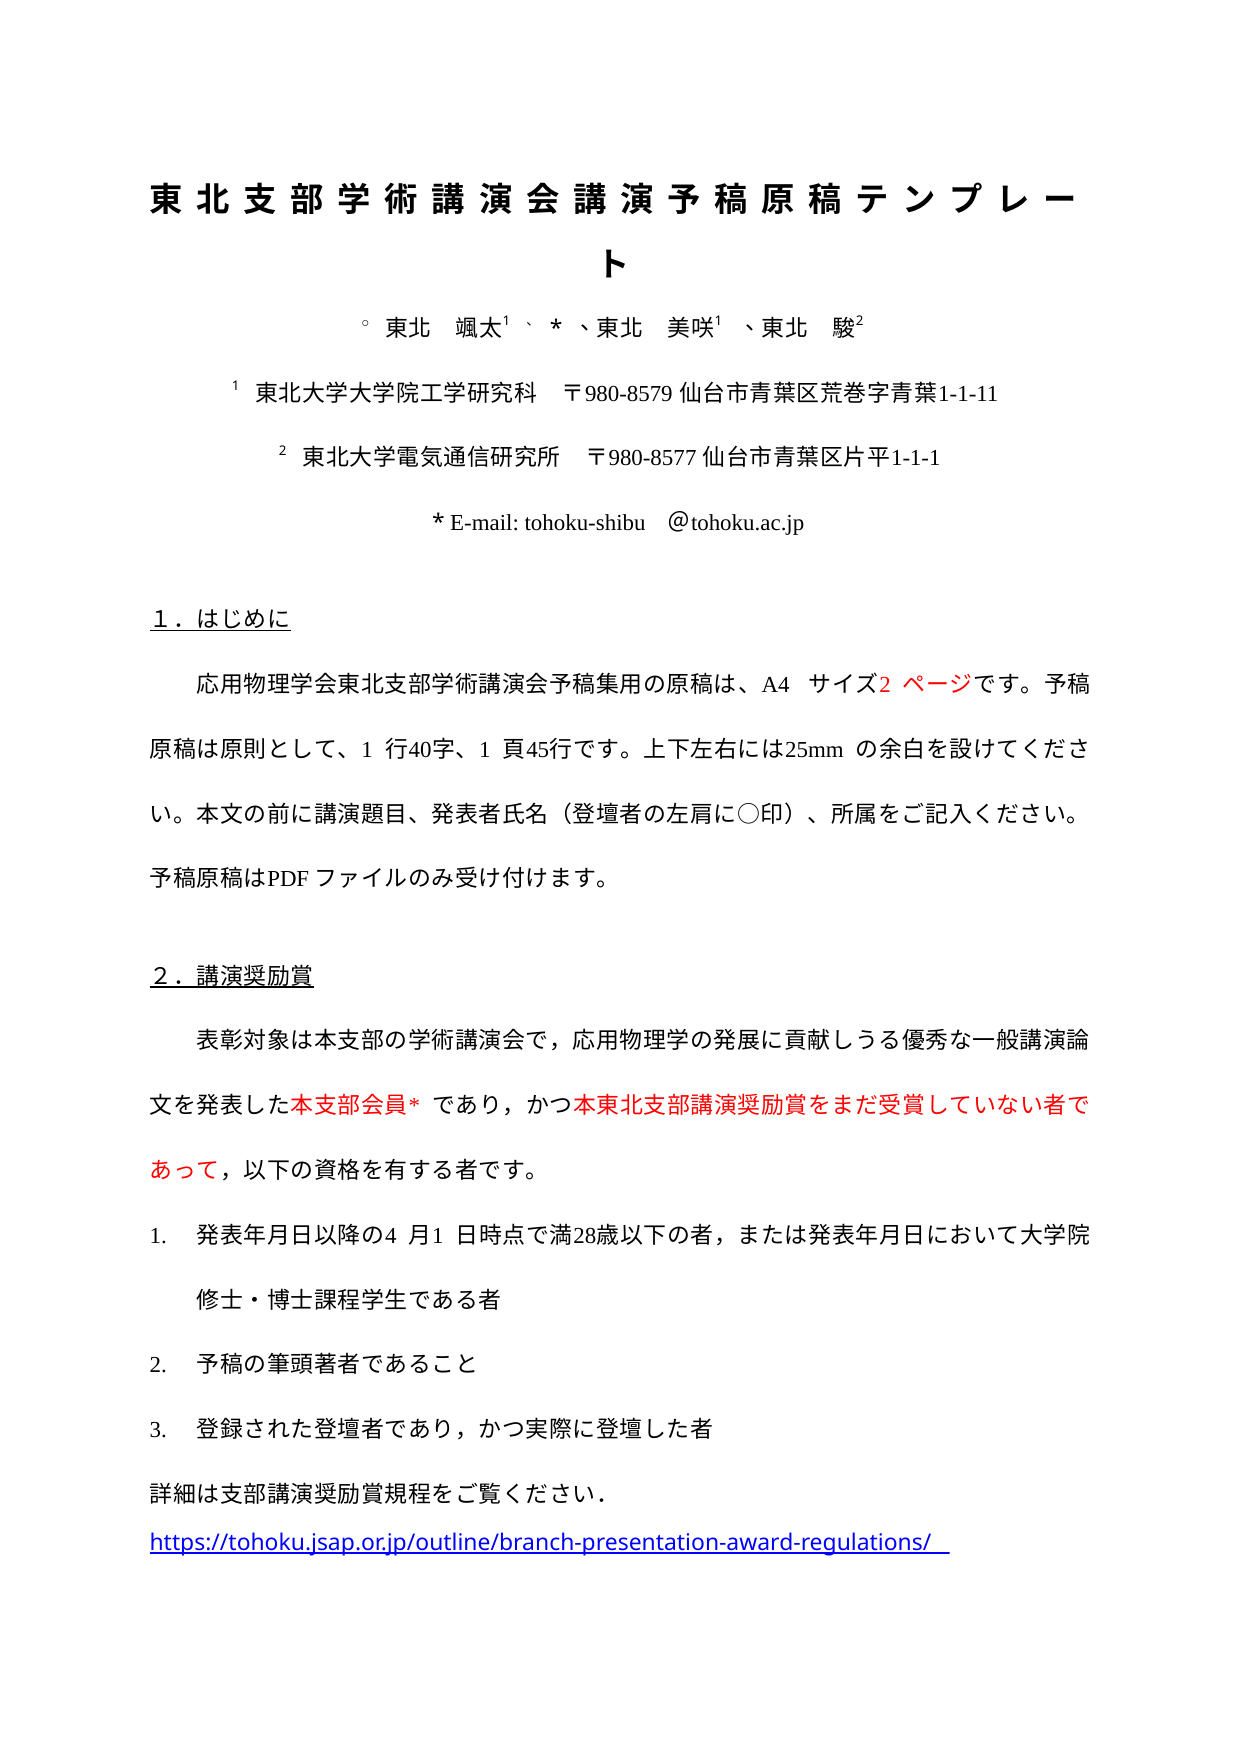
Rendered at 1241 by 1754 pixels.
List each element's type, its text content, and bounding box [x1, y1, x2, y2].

text ○東北 颯太1、*、東北 美咲1、東北 駿2 [149, 294, 1091, 359]
text 表彰対象は本支部の学術講演会で，応用物理学の発展に貢献しうる優秀な一般講演論文を発表した本支部会員*であり，かつ本東北支部講演奨励賞をまだ受賞していない者であって，以下の資格を有する者です。 [149, 1007, 1091, 1201]
list 発表年月日以降の4月1日時点で満28歳以下の者，または発表年月日において大学院修士・博士課程学生である者 [149, 1201, 1091, 1331]
text https://tohoku.jsap.or.jp/outline/branch-presentation-award-regulations/ [149, 1525, 1091, 1557]
list 登録された登壇者であり，かつ実際に登壇した者 [149, 1395, 1091, 1460]
text 応用物理学会東北支部学術講演会予稿集用の原稿は、A4サイズ2ページです。予稿原稿は原則として、1行40字、1頁45行です。上下左右には25mmの余白を設けてください。本文の前に講演題目、発表者氏名（登壇者の左肩に○印）、所属をご記入ください。予稿原稿はPDFファイルのみ受け付けます。 [149, 650, 1091, 909]
text * E-mail: tohoku-shibu＠tohoku.ac.jp [149, 488, 1091, 553]
list 予稿の筆頭著者であること [149, 1331, 1091, 1395]
text 1東北大学大学院工学研究科 〒980-8579 仙台市青葉区荒巻字青葉1-1-11 [149, 359, 1091, 423]
text ２．講演奨励賞 [149, 942, 1091, 1007]
text 詳細は支部講演奨励賞規程をご覧ください． [149, 1460, 1091, 1525]
text 東北支部学術講演会講演予稿原稿テンプレート [149, 164, 1091, 294]
text １．はじめに [149, 585, 1091, 650]
text 2東北大学電気通信研究所 〒980-8577 仙台市青葉区片平1-1-1 [149, 423, 1091, 488]
